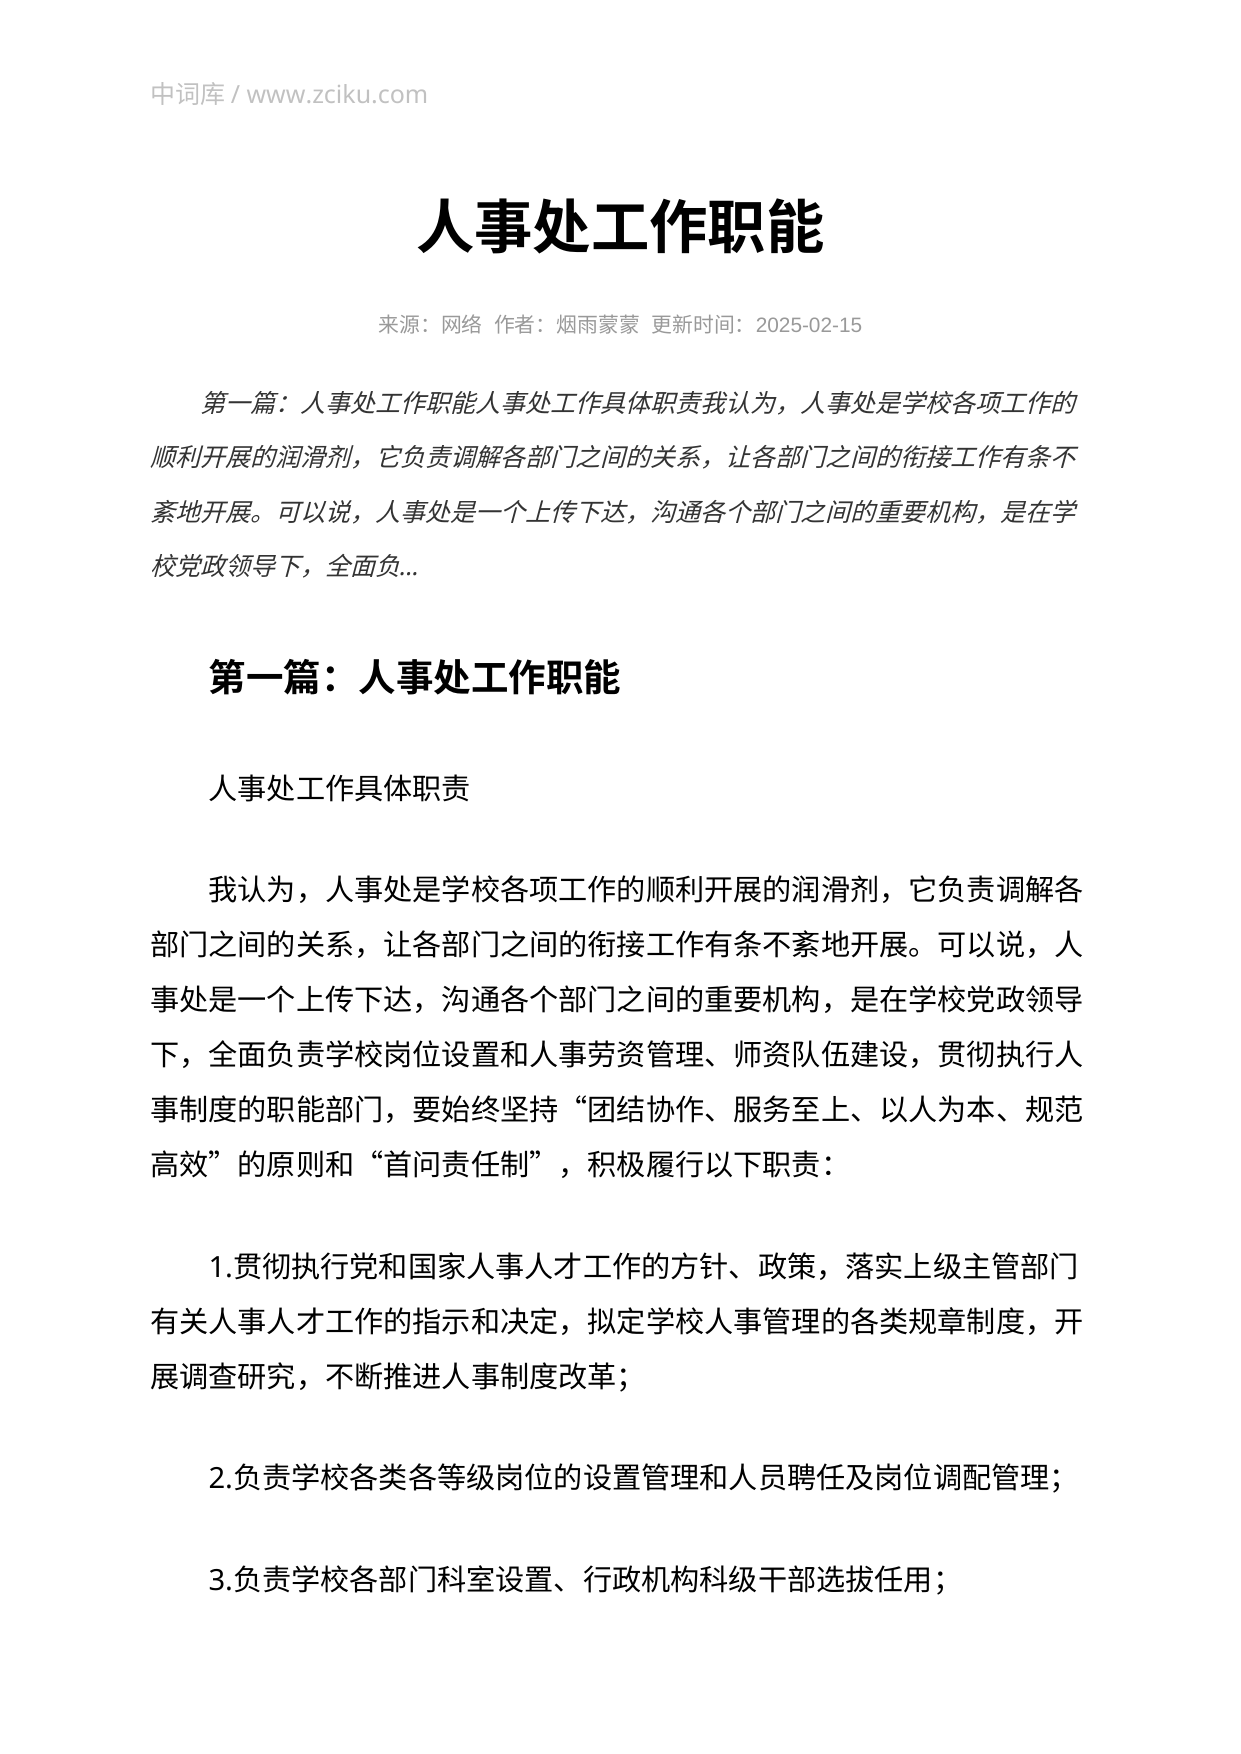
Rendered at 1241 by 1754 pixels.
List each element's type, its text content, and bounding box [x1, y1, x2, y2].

text 3.负责学校各部门科室设置、行政机构科级干部选拔任用； [150, 1557, 1090, 1599]
text 来源：网络 作者：烟雨蒙蒙 更新时间：2025-02-15 [150, 313, 1090, 337]
text 第一篇：人事处工作职能 [150, 648, 1090, 702]
text 我认为，人事处是学校各项工作的顺利开展的润滑剂，它负责调解各部门之间的关系，让各部门之间的衔接工作有条不紊地开展。可以说，人事处是一个上传下达，沟通各个部门之间的重要机构，是在学校党政领导下，全面负责学校岗位设置和人事劳资管理、师资队伍建设，贯彻执行人事制度的职能部门，要始终坚持“团结协作、服务至上、以人为本、规范高效”的原则和“首问责任制”，积极履行以下职责： [150, 867, 1090, 1184]
text 2.负责学校各类各等级岗位的设置管理和人员聘任及岗位调配管理； [150, 1455, 1090, 1497]
subtitle 人事处工作职能 [150, 181, 1090, 266]
text 第一篇：人事处工作职能人事处工作具体职责我认为，人事处是学校各项工作的顺利开展的润滑剂，它负责调解各部门之间的关系，让各部门之间的衔接工作有条不紊地开展。可以说，人事处是一个上传下达，沟通各个部门之间的重要机构，是在学校党政领导下，全面负... [150, 383, 1090, 583]
text 人事处工作具体职责 [150, 765, 1090, 807]
text 1.贯彻执行党和国家人事人才工作的方针、政策，落实上级主管部门有关人事人才工作的指示和决定，拟定学校人事管理的各类规章制度，开展调查研究，不断推进人事制度改革； [150, 1243, 1090, 1395]
